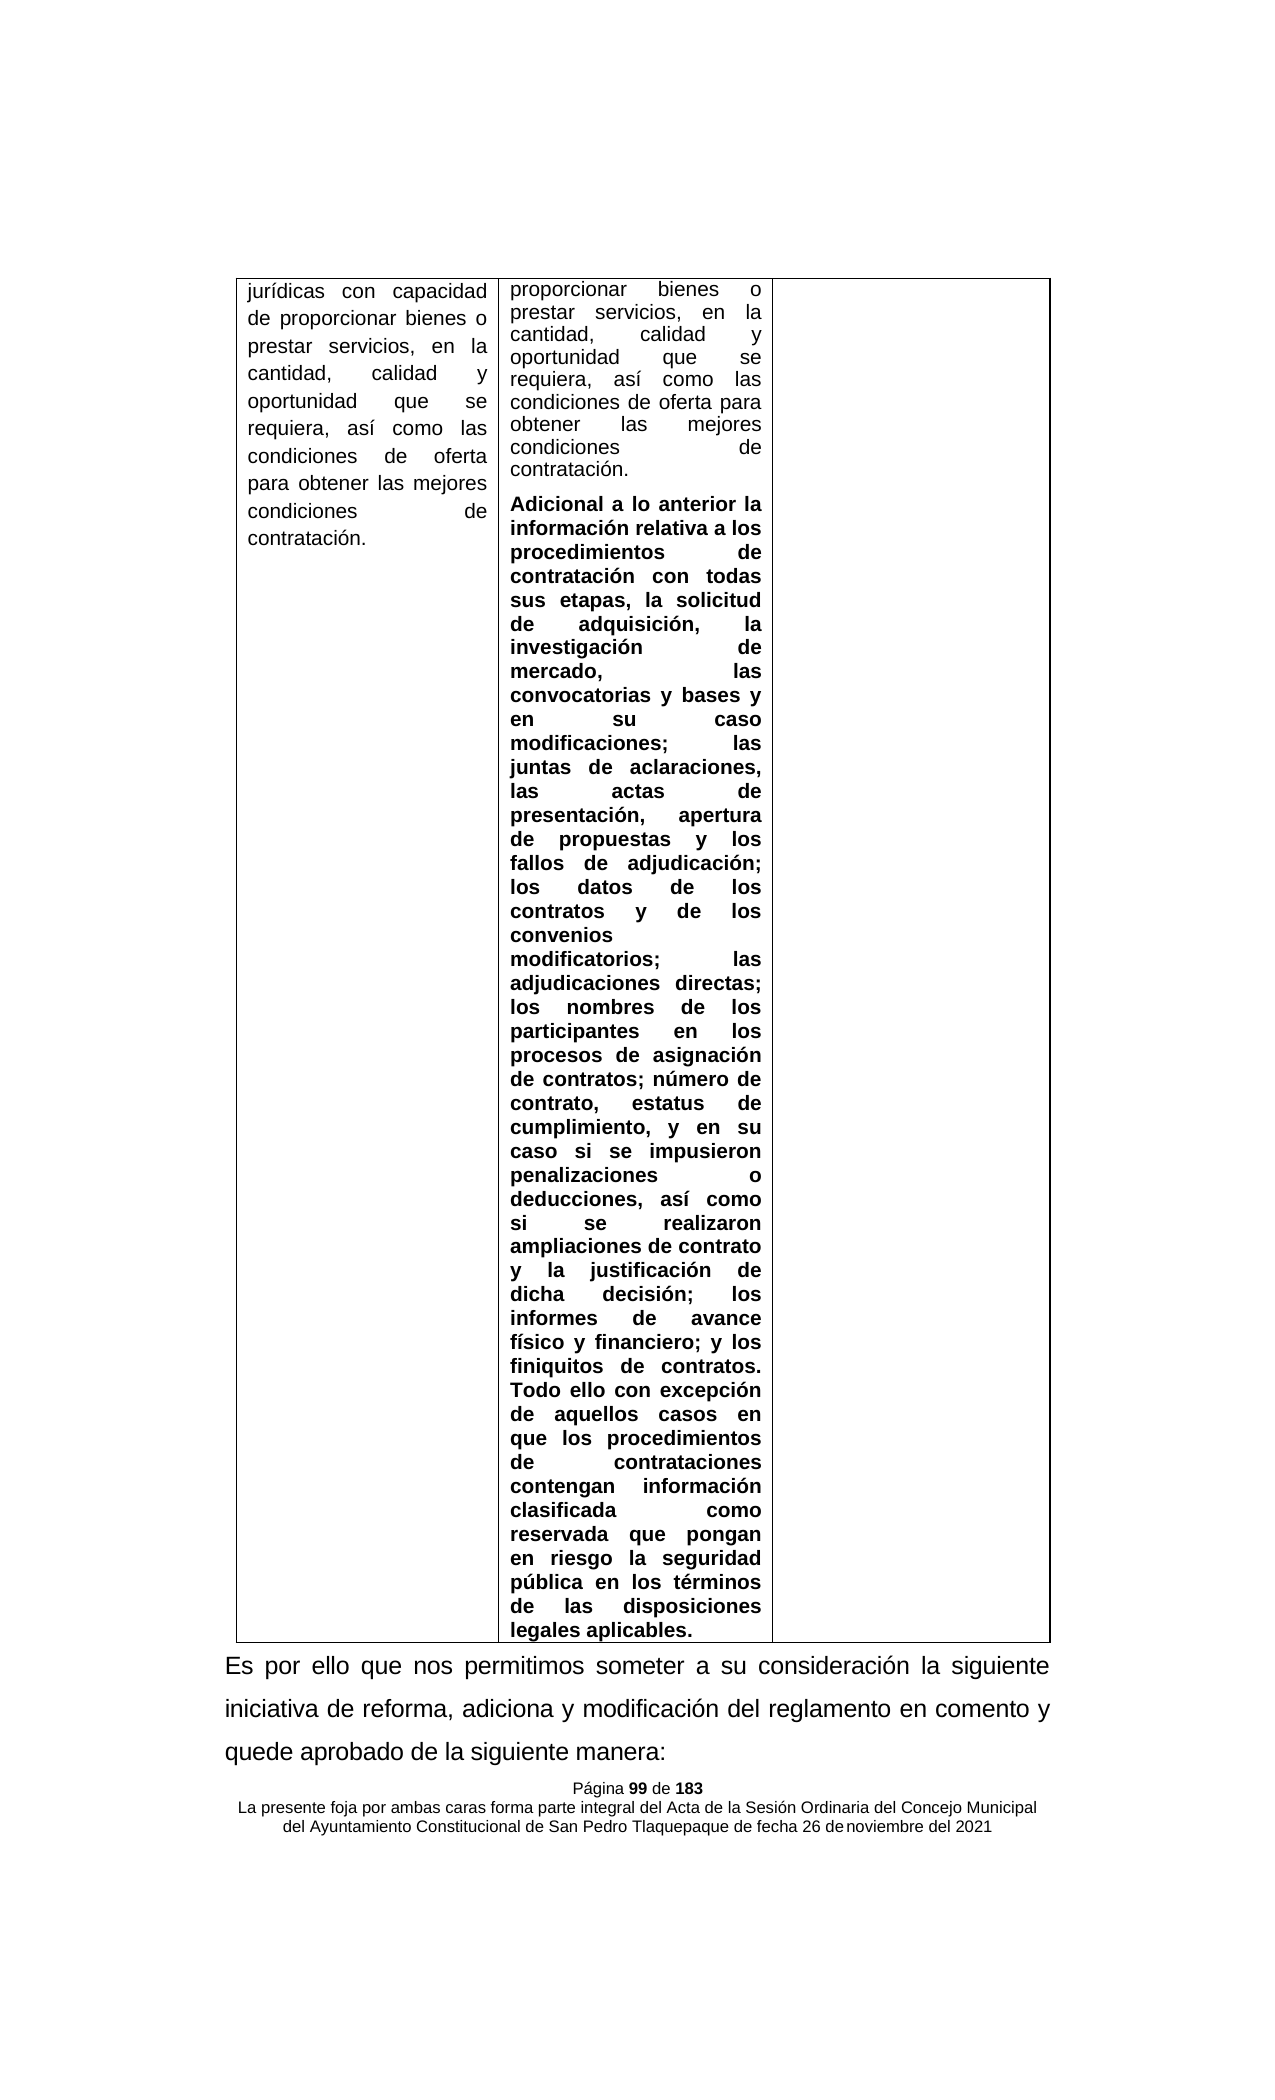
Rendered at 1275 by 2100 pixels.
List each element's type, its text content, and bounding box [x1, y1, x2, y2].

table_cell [237, 279, 498, 1642]
text Es por ello que nos permitimos someter a su consideración la siguiente iniciativa de reforma, adiciona y modificación del reglamento en comento y quede aprobado de la siguiente manera: [224, 1651, 1051, 1766]
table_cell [773, 279, 1049, 1642]
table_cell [499, 279, 772, 1642]
